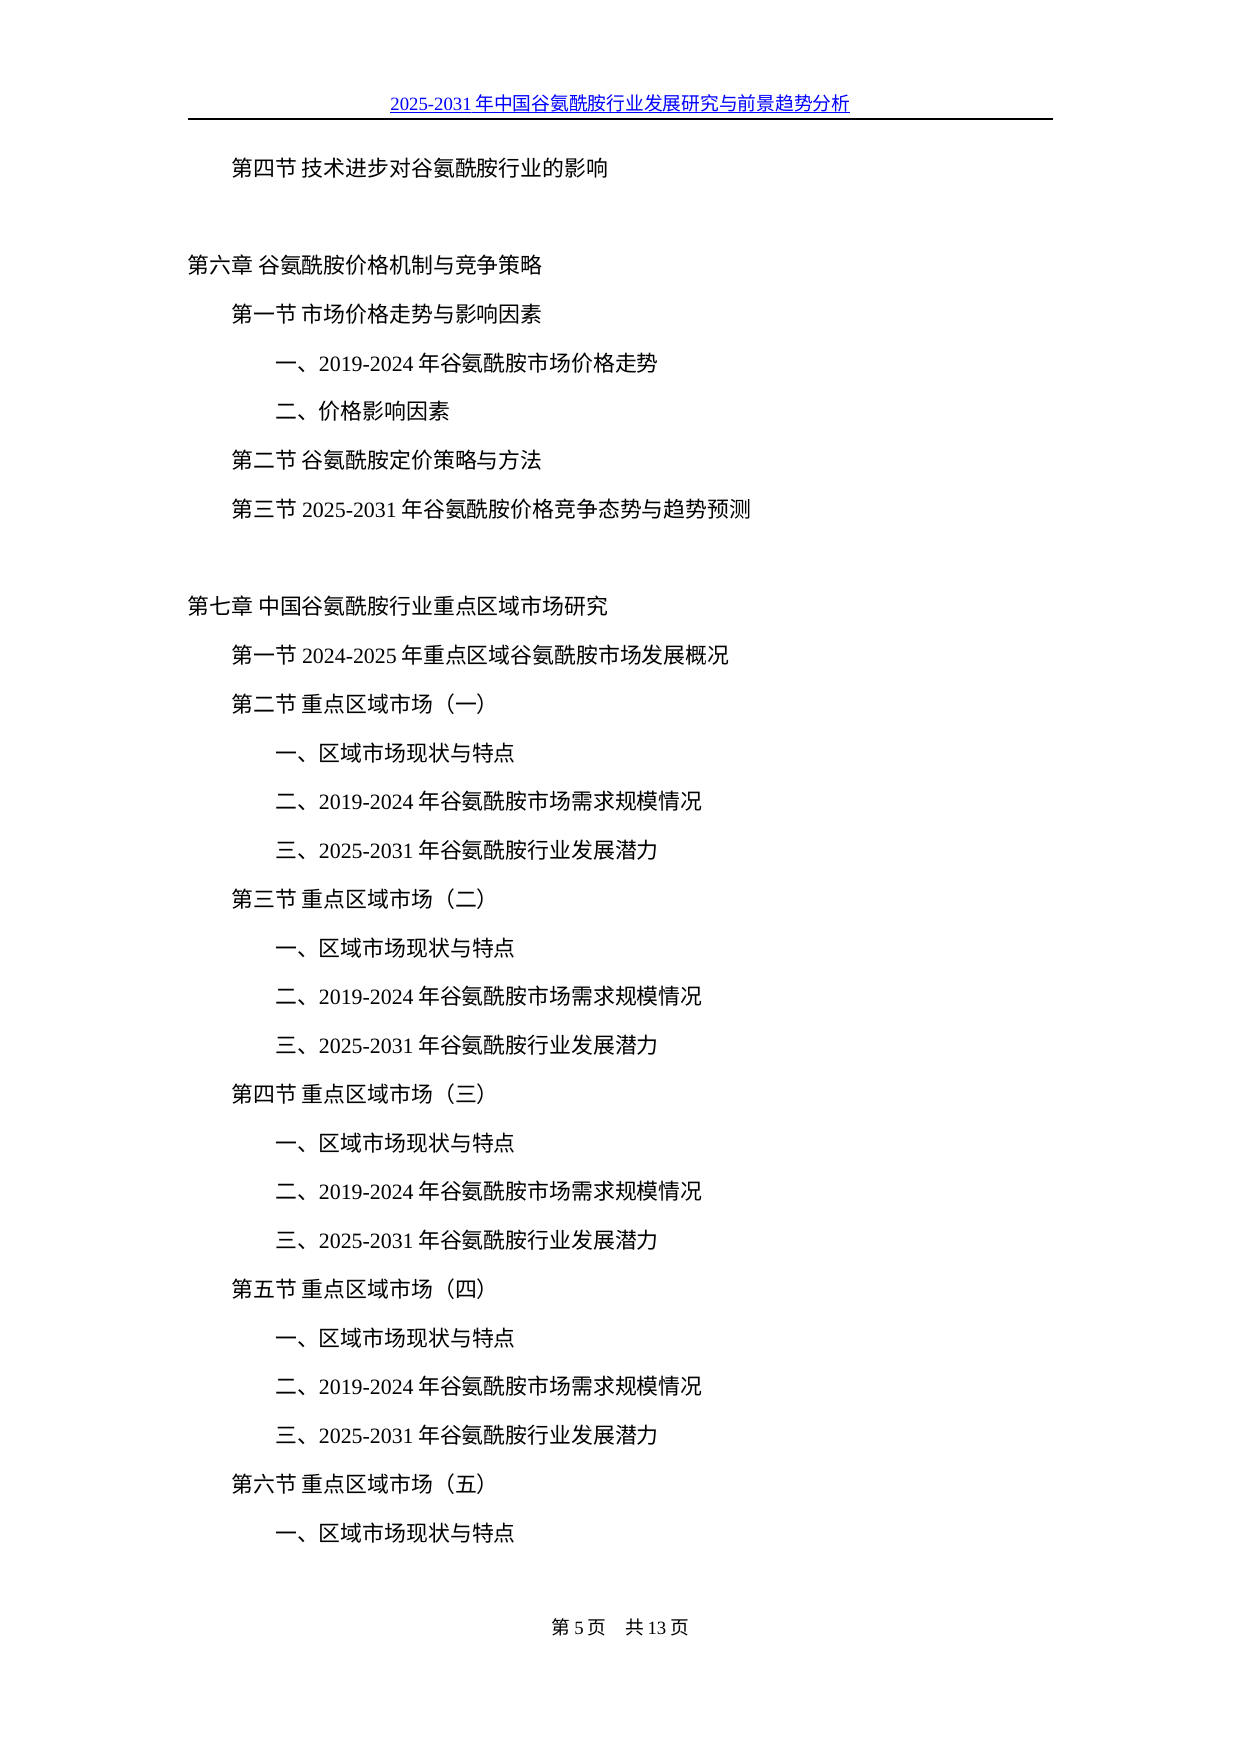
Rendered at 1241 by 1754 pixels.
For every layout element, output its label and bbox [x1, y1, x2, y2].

text [187, 150, 1053, 1548]
